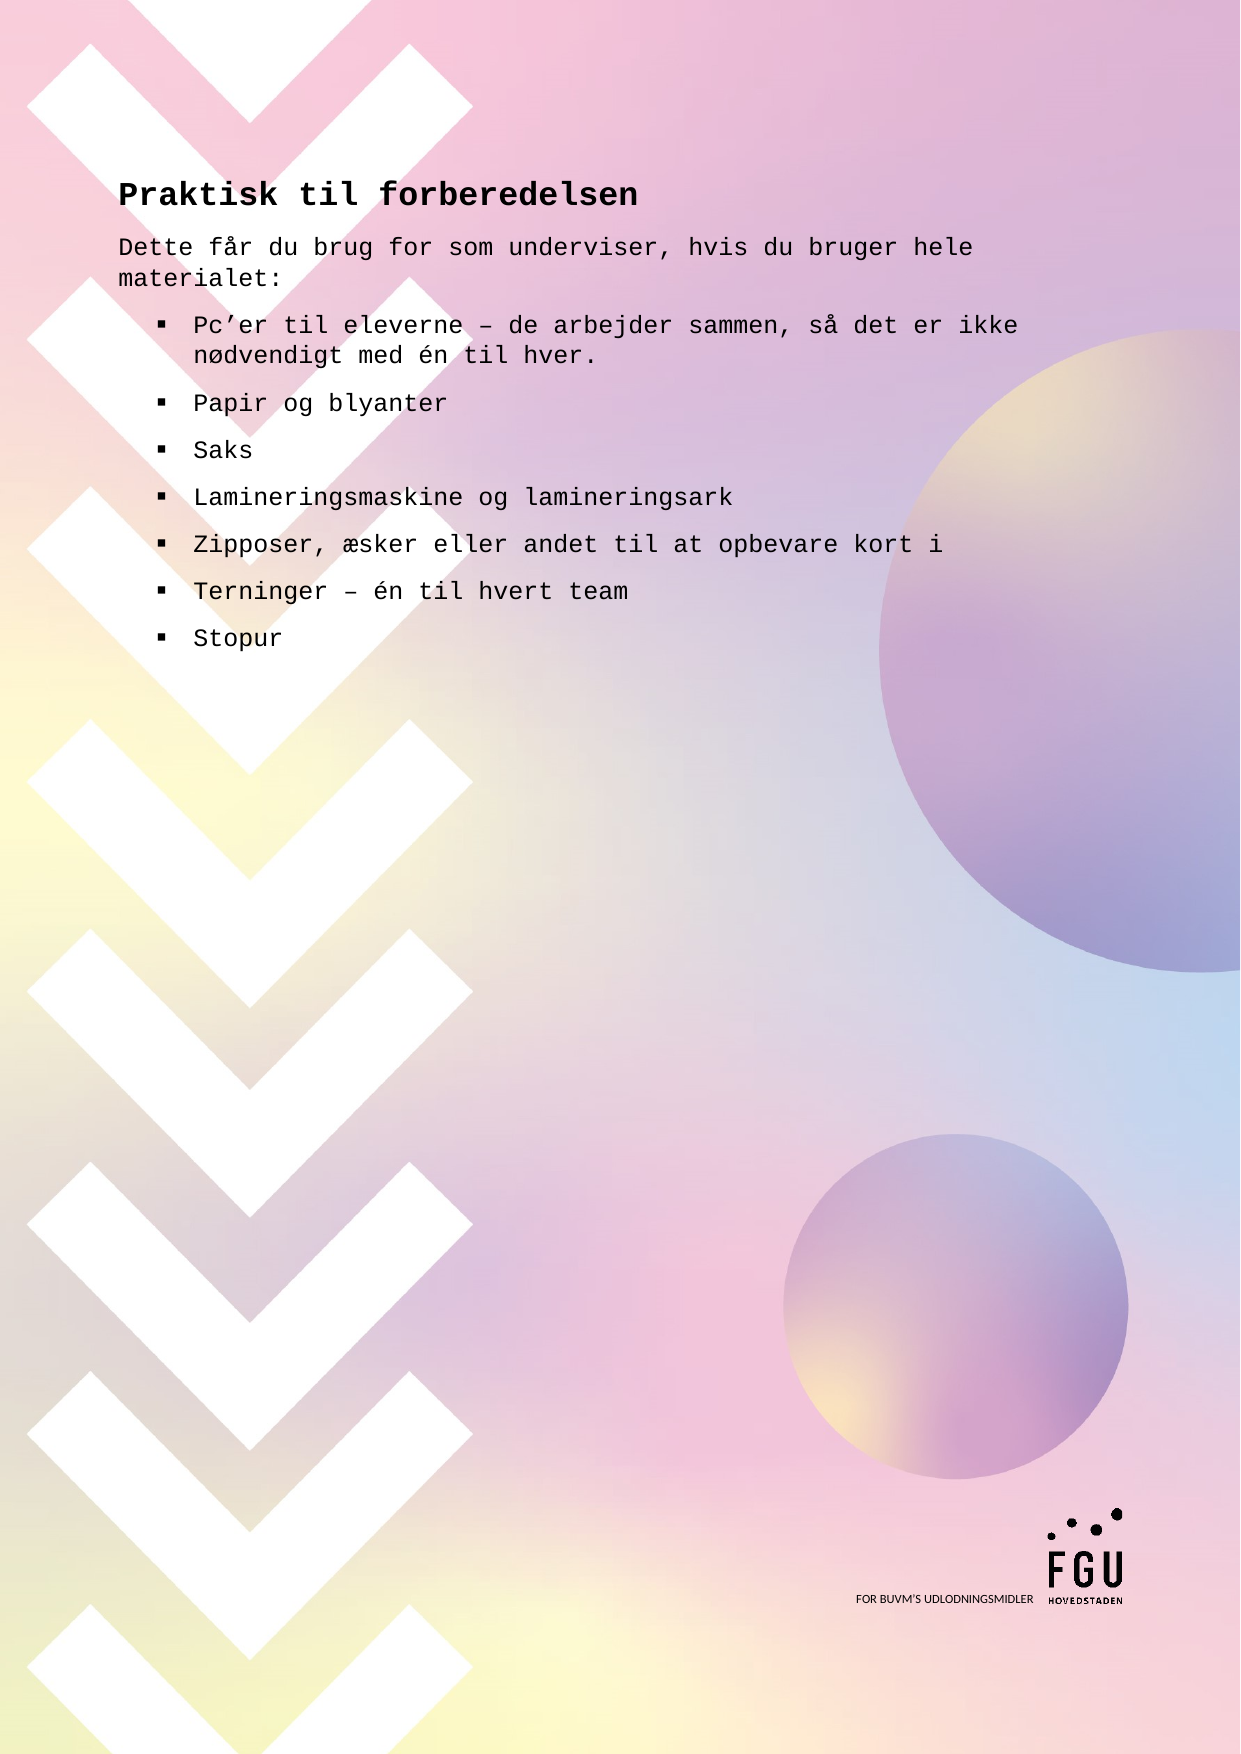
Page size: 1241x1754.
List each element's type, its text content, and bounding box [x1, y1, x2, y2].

text Praktisk til forberedelsen [118, 177, 1122, 215]
list Pc’er til eleverne – de arbejder sammen, så det er ikke nødvendigt med én til hver. [156, 312, 1122, 371]
list Lamineringsmaskine og lamineringsark [156, 484, 1122, 513]
picture [0, 0, 1241, 1754]
list Saks [156, 437, 1122, 466]
list Stopur [156, 626, 1122, 654]
list Zipposer, æsker eller andet til at opbevare kort i [156, 532, 1122, 560]
list Papir og blyanter [156, 390, 1122, 418]
list Terninger – én til hvert team [156, 579, 1122, 607]
text Dette får du brug for som underviser, hvis du bruger hele materialet: [118, 235, 1122, 293]
